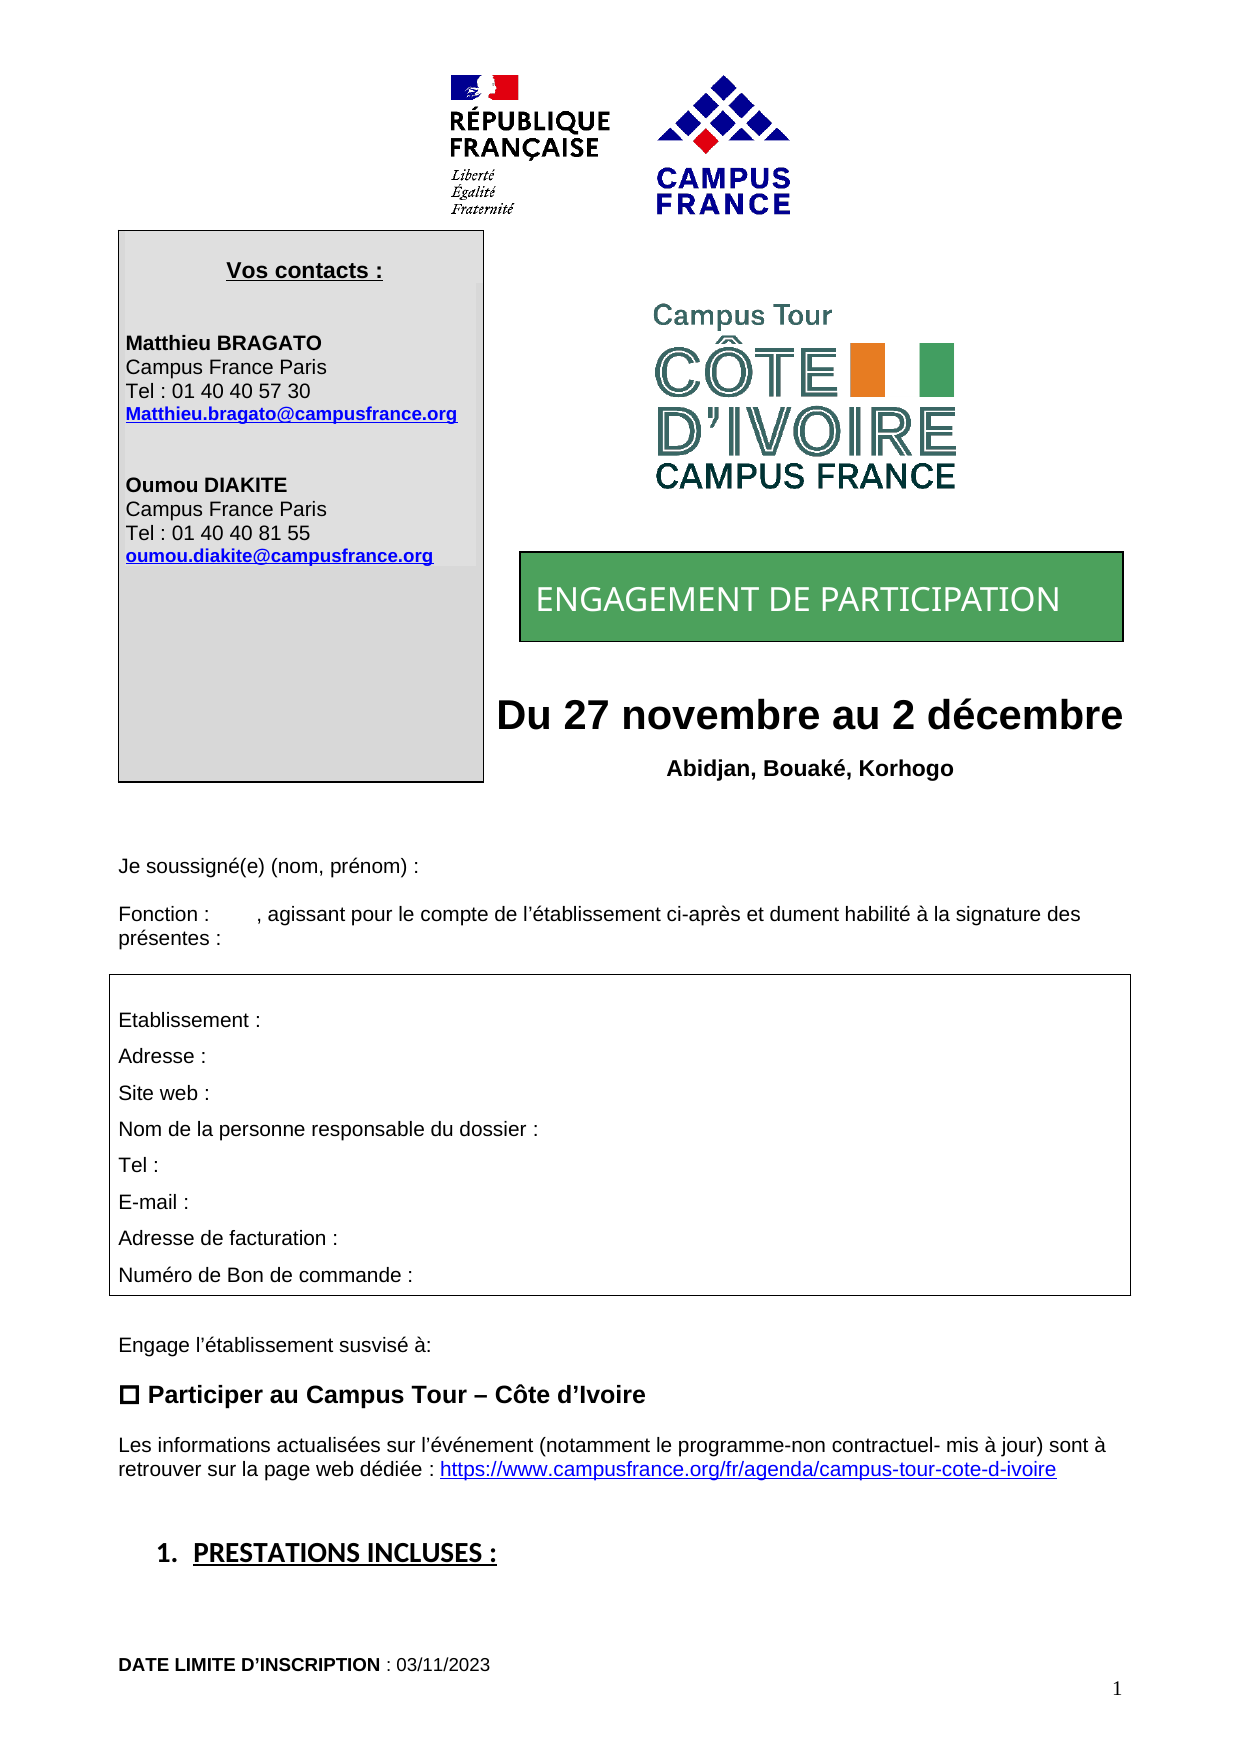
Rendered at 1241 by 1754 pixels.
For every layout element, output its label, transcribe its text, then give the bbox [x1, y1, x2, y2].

text Numéro de Bon de commande : [110, 1253, 1130, 1295]
text Etablissement : [118, 1007, 1122, 1031]
text Je soussigné(e) (nom, prénom) : [118, 854, 1122, 878]
text Adresse : [110, 1034, 1130, 1068]
list Prestations incluses : [156, 1534, 1122, 1569]
table_header Vos contacts : Matthieu BRAGATO Campus France Paris Tel : 01 40 40 57 30 Matthieu.bragato@campusfrance.org Oumou DIAKITE Campus France Paris Tel : 01 40 40 81 55 oumou.diakite@campusfrance.org [119, 231, 483, 781]
picture [638, 278, 982, 522]
picture [342, 59, 899, 230]
text Tel : [110, 1144, 1130, 1177]
text Les informations actualisées sur l’événement (notamment le programme-non contractuel- mis à jour) sont à retrouver sur la page web dédiée : https://www.campusfrance.org/fr/agenda/campus-tour-cote-d-ivoire [118, 1433, 1122, 1481]
text Nom de la personne responsable du dossier : [110, 1107, 1130, 1141]
text Fonction : , agissant pour le compte de l’établissement ci-après et dument habilité à la signature des présentes : [118, 902, 1122, 950]
text Adresse de facturation : [110, 1217, 1130, 1250]
subtitle Participer au Campus Tour – Côte d’Ivoire [118, 1380, 1122, 1409]
table_header Du 27 novembre au 2 décembre Abidjan, Bouaké, Korhogo [484, 230, 1136, 781]
text Site web : [110, 1071, 1130, 1104]
text E-mail : [110, 1180, 1130, 1214]
text Engage l’établissement susvisé à: [118, 1332, 1122, 1356]
